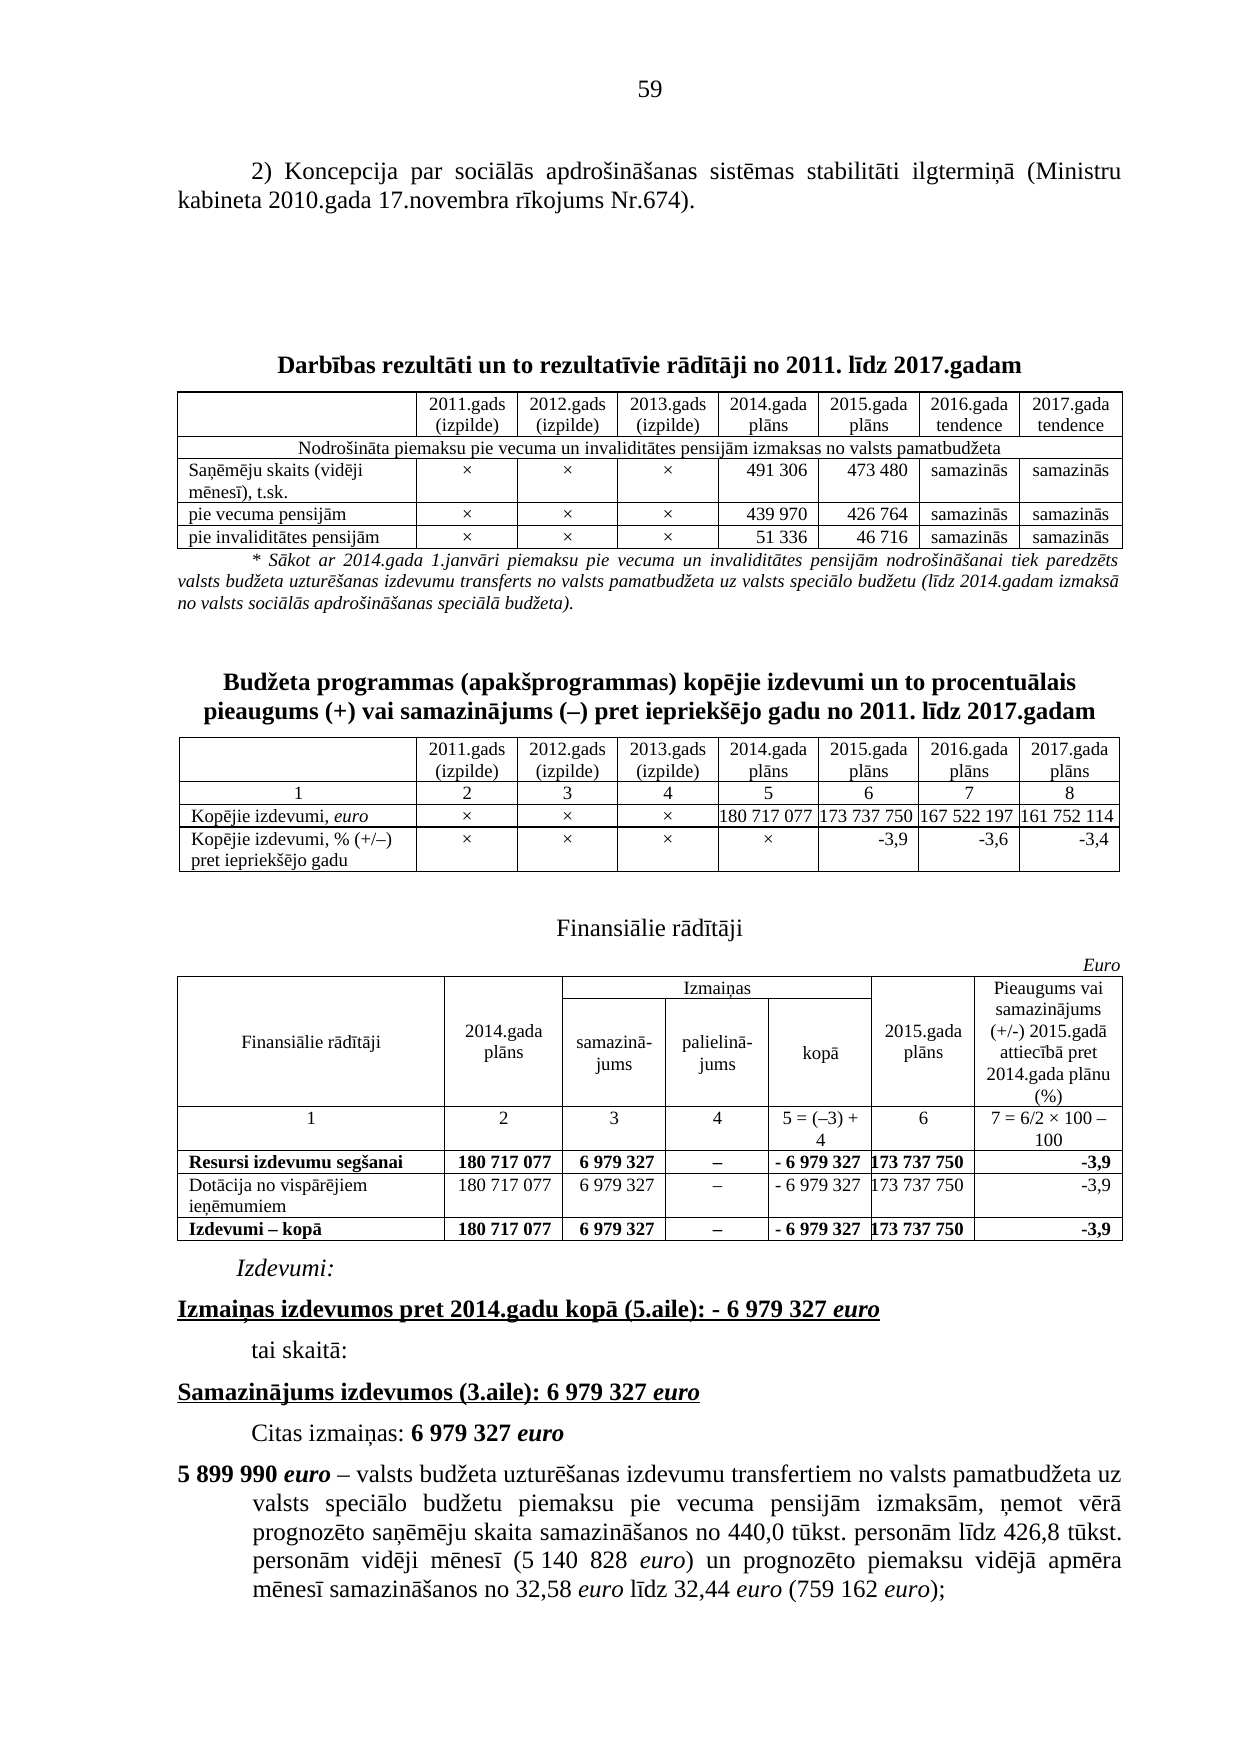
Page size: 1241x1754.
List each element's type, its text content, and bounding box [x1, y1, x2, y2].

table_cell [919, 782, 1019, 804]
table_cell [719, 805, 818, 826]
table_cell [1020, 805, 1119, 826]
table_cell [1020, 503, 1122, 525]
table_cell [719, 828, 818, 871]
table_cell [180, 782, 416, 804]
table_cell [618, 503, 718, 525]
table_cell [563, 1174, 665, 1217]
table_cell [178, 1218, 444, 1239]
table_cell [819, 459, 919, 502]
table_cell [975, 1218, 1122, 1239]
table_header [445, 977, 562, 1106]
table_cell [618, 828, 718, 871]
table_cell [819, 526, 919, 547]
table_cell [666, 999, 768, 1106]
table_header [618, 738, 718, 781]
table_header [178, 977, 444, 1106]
text tai skaitā: [177, 1336, 1122, 1364]
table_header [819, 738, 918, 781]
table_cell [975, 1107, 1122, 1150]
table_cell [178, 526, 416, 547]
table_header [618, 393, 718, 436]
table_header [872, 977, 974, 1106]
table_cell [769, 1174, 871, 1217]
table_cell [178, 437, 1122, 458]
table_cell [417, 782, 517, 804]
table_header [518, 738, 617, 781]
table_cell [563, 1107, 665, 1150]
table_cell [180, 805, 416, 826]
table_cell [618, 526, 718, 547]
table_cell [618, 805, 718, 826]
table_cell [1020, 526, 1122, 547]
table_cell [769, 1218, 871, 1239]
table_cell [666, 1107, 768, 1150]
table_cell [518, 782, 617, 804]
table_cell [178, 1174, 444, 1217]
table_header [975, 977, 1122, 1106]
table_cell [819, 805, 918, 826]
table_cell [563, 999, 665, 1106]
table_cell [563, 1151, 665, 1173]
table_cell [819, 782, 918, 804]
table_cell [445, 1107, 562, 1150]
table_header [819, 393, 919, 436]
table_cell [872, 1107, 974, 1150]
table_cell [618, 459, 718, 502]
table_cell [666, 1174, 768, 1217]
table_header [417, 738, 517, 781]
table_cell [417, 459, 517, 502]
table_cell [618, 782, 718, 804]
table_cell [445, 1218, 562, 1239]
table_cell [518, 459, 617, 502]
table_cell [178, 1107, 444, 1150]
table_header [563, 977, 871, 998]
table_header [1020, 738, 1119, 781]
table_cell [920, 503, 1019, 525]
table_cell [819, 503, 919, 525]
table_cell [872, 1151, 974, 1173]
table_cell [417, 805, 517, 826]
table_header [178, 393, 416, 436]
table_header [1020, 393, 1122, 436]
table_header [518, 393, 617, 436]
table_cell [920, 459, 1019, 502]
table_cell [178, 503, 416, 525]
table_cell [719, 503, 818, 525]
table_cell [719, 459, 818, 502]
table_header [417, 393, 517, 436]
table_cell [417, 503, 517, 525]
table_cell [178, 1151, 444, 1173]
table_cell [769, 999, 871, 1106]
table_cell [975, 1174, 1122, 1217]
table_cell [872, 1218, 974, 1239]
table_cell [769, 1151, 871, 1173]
text Budžeta programmas (apakšprogrammas) kopējie izdevumi un to procentuālais pieaugums (+) vai samazinājums (–) pret iepriekšējo gadu no 2011. līdz 2017.gadam [177, 667, 1122, 724]
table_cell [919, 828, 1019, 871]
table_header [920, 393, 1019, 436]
text Finansiālie rādītāji [177, 913, 1122, 942]
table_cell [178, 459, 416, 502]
text Izmaiņas izdevumos pret 2014.gadu kopā (5.aile): - 6 979 327 euro [177, 1294, 1122, 1323]
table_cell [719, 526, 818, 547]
text 2) Koncepcija par sociālās apdrošināšanas sistēmas stabilitāti ilgtermiņā (Ministru kabineta 2010.gada 17.novembra rīkojums Nr.674). [177, 156, 1122, 214]
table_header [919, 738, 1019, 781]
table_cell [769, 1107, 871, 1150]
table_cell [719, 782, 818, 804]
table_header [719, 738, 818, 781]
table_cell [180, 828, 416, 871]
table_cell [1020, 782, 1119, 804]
text Samazinājums izdevumos (3.aile): 6 979 327 euro [177, 1377, 1122, 1406]
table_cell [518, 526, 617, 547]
text * Sākot ar 2014.gada 1.janvāri piemaksu pie vecuma un invaliditātes pensijām nodrošināšanai tiek paredzēts valsts budžeta uzturēšanas izdevumu transferts no valsts pamatbudžeta uz valsts speciālo budžetu (līdz 2014.gadam izmaksā no valsts sociālās apdrošināšanas speciālā budžeta). [177, 549, 1122, 613]
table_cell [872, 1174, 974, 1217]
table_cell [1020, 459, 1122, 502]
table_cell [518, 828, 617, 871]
text Darbības rezultāti un to rezultatīvie rādītāji no 2011. līdz 2017.gadam [177, 350, 1122, 379]
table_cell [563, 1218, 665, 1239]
text 5 899 990 euro – valsts budžeta uzturēšanas izdevumu transfertiem no valsts pamatbudžeta uz valsts speciālo budžetu piemaksu pie vecuma pensijām izmaksām, ņemot vērā prognozēto saņēmēju skaita samazināšanos no 440,0 tūkst. personām līdz 426,8 tūkst. personām vidēji mēnesī (5 140 828 euro) un prognozēto piemaksu vidējā apmēra mēnesī samazināšanos no 32,58 euro līdz 32,44 euro (759 162 euro); [177, 1459, 1122, 1603]
text Izdevumi: [236, 1253, 1122, 1282]
text Euro [177, 954, 1122, 976]
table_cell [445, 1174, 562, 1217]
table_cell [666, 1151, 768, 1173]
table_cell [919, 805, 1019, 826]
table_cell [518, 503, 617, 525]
text Citas izmaiņas: 6 979 327 euro [177, 1418, 1122, 1447]
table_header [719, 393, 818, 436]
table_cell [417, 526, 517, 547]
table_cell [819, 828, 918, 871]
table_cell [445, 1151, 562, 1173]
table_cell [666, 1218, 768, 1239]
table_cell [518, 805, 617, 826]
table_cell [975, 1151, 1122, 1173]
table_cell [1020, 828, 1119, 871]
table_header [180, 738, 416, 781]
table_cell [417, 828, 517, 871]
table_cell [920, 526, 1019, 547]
